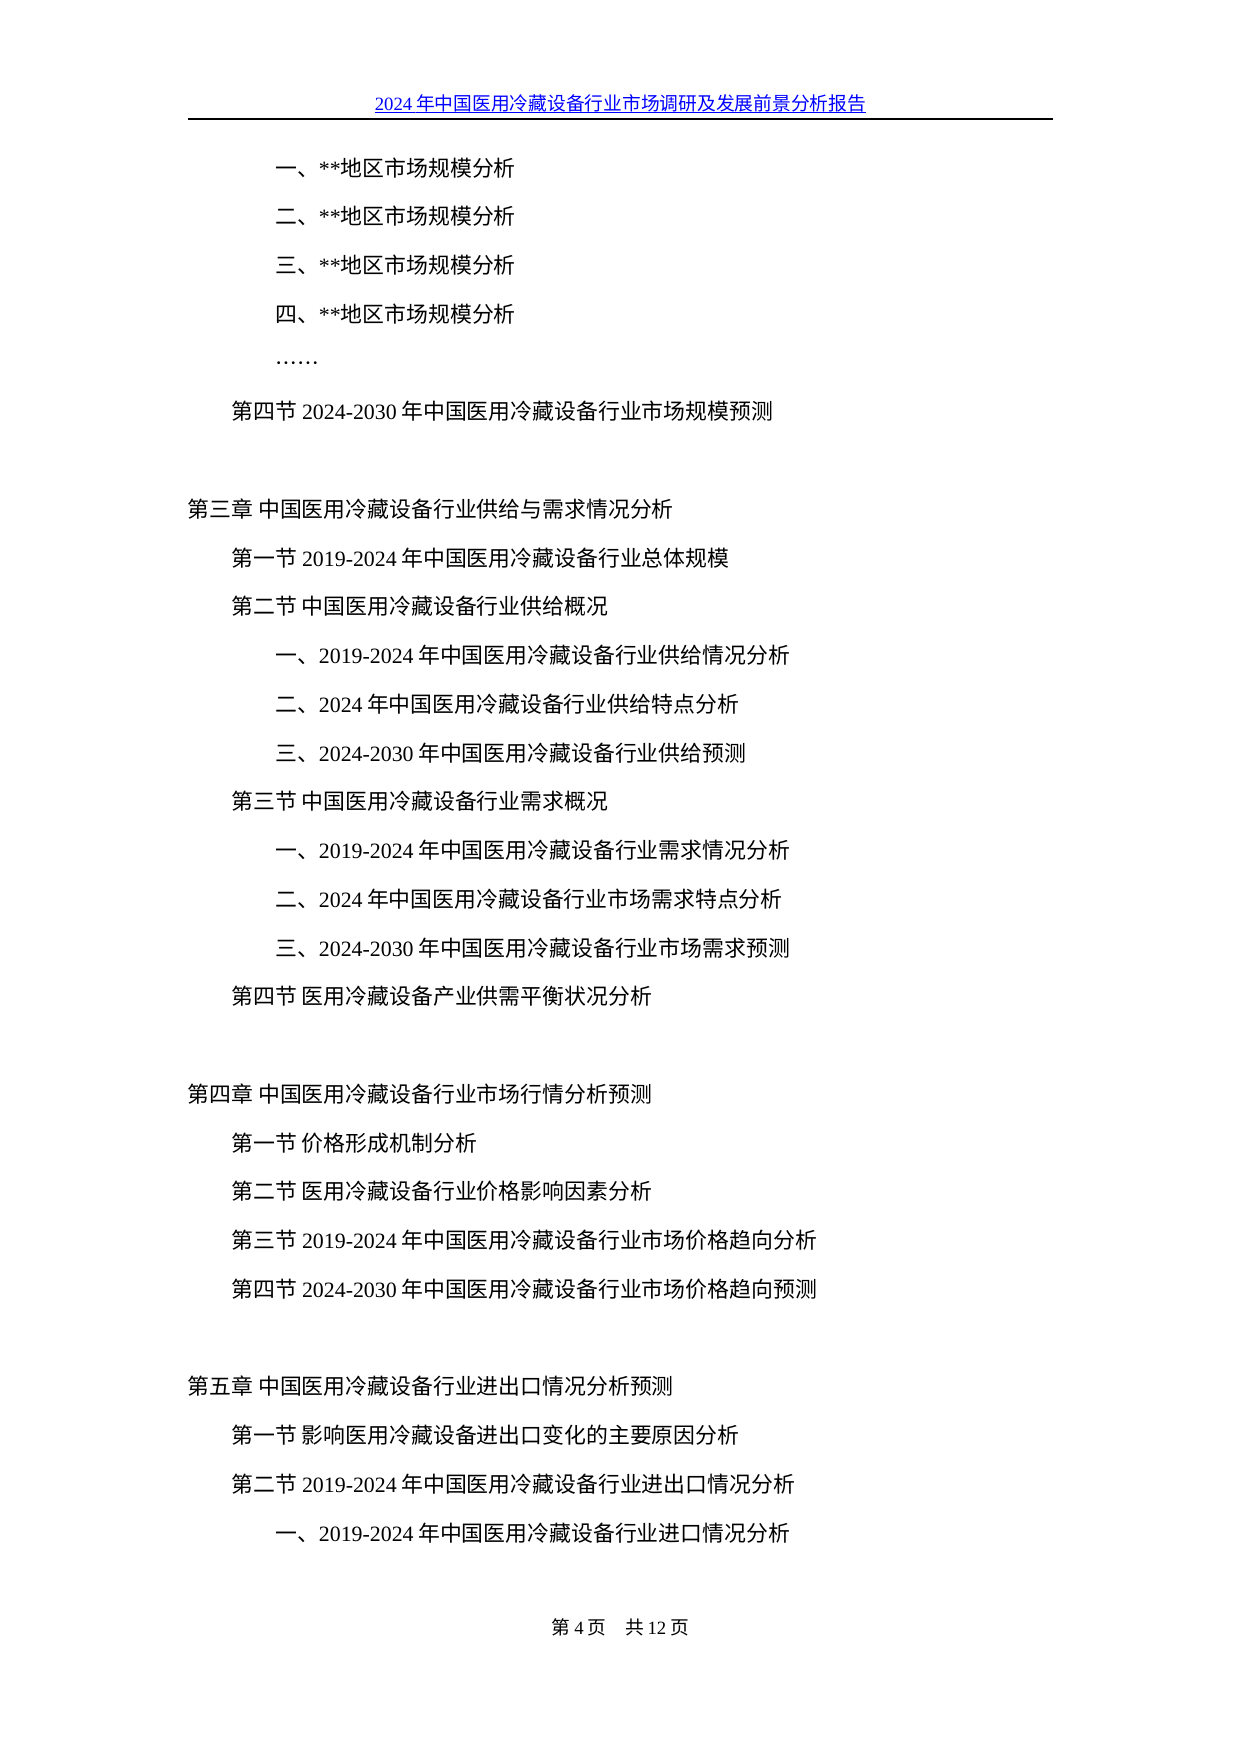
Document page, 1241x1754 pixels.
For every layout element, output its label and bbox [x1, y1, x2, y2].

text [187, 150, 1053, 1548]
